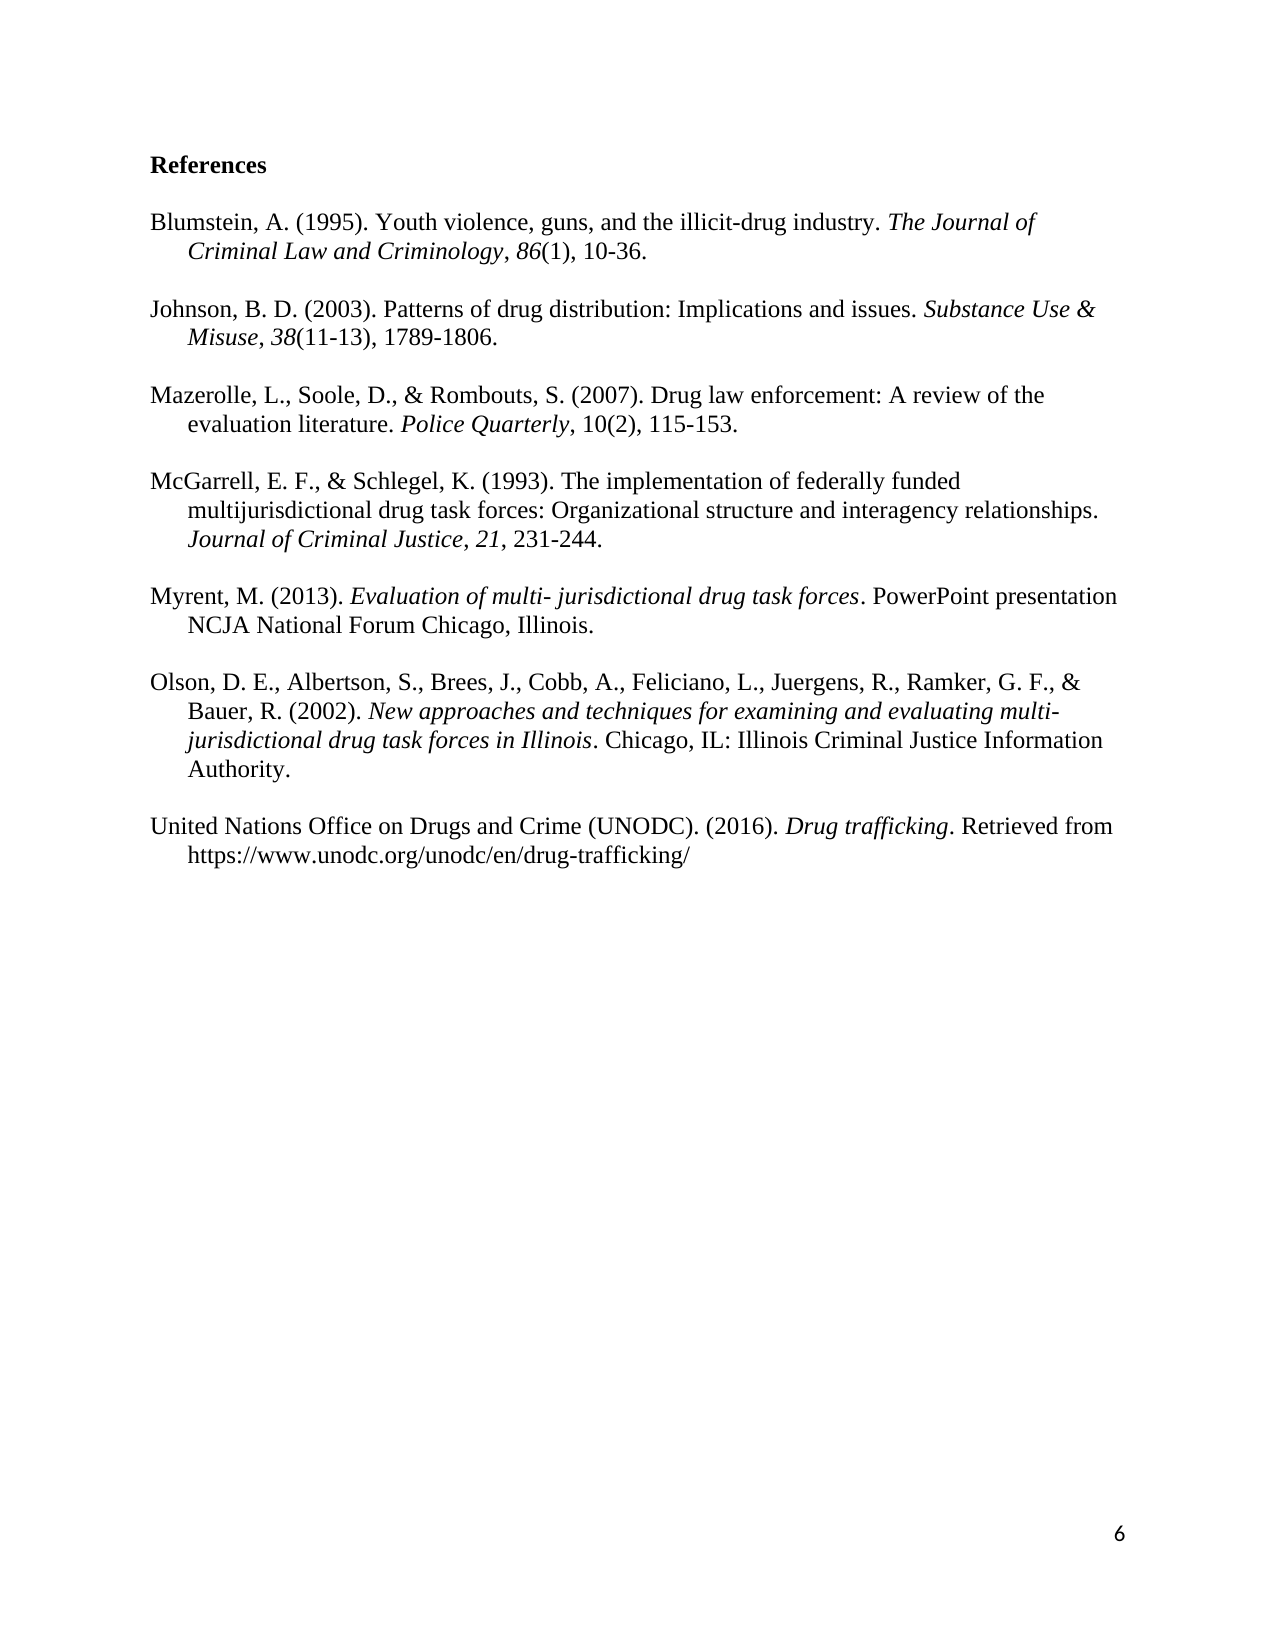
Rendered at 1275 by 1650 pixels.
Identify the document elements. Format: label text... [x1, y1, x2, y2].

text Olson, D. E., Albertson, S., Brees, J., Cobb, A., Feliciano, L., Juergens, R., Ramker, G. F., & Bauer, R. (2002). New approaches and techniques for examining and evaluating multi-jurisdictional drug task forces in Illinois. Chicago, IL: Illinois Criminal Justice Information Authority. [150, 667, 1125, 782]
text United Nations Office on Drugs and Crime (UNODC). (2016). Drug trafficking. Retrieved from https://www.unodc.org/unodc/en/drug-trafficking/ [150, 811, 1125, 869]
text Mazerolle, L., Soole, D., & Rombouts, S. (2007). Drug law enforcement: A review of the evaluation literature. Police Quarterly, 10(2), 115-153. [150, 380, 1125, 437]
text McGarrell, E. F., & Schlegel, K. (1993). The implementation of federally funded multijurisdictional drug task forces: Organizational structure and interagency relationships. Journal of Criminal Justice, 21, 231-244. [150, 466, 1125, 552]
text Blumstein, A. (1995). Youth violence, guns, and the illicit-drug industry. The Journal of Criminal Law and Criminology, 86(1), 10-36. [150, 207, 1125, 265]
text References [150, 150, 1125, 179]
text Johnson, B. D. (2003). Patterns of drug distribution: Implications and issues. Substance Use & Misuse, 38(11-13), 1789-1806. [150, 294, 1125, 351]
text Myrent, M. (2013). Evaluation of multi- jurisdictional drug task forces. PowerPoint presentation NCJA National Forum Chicago, Illinois. [150, 581, 1125, 639]
